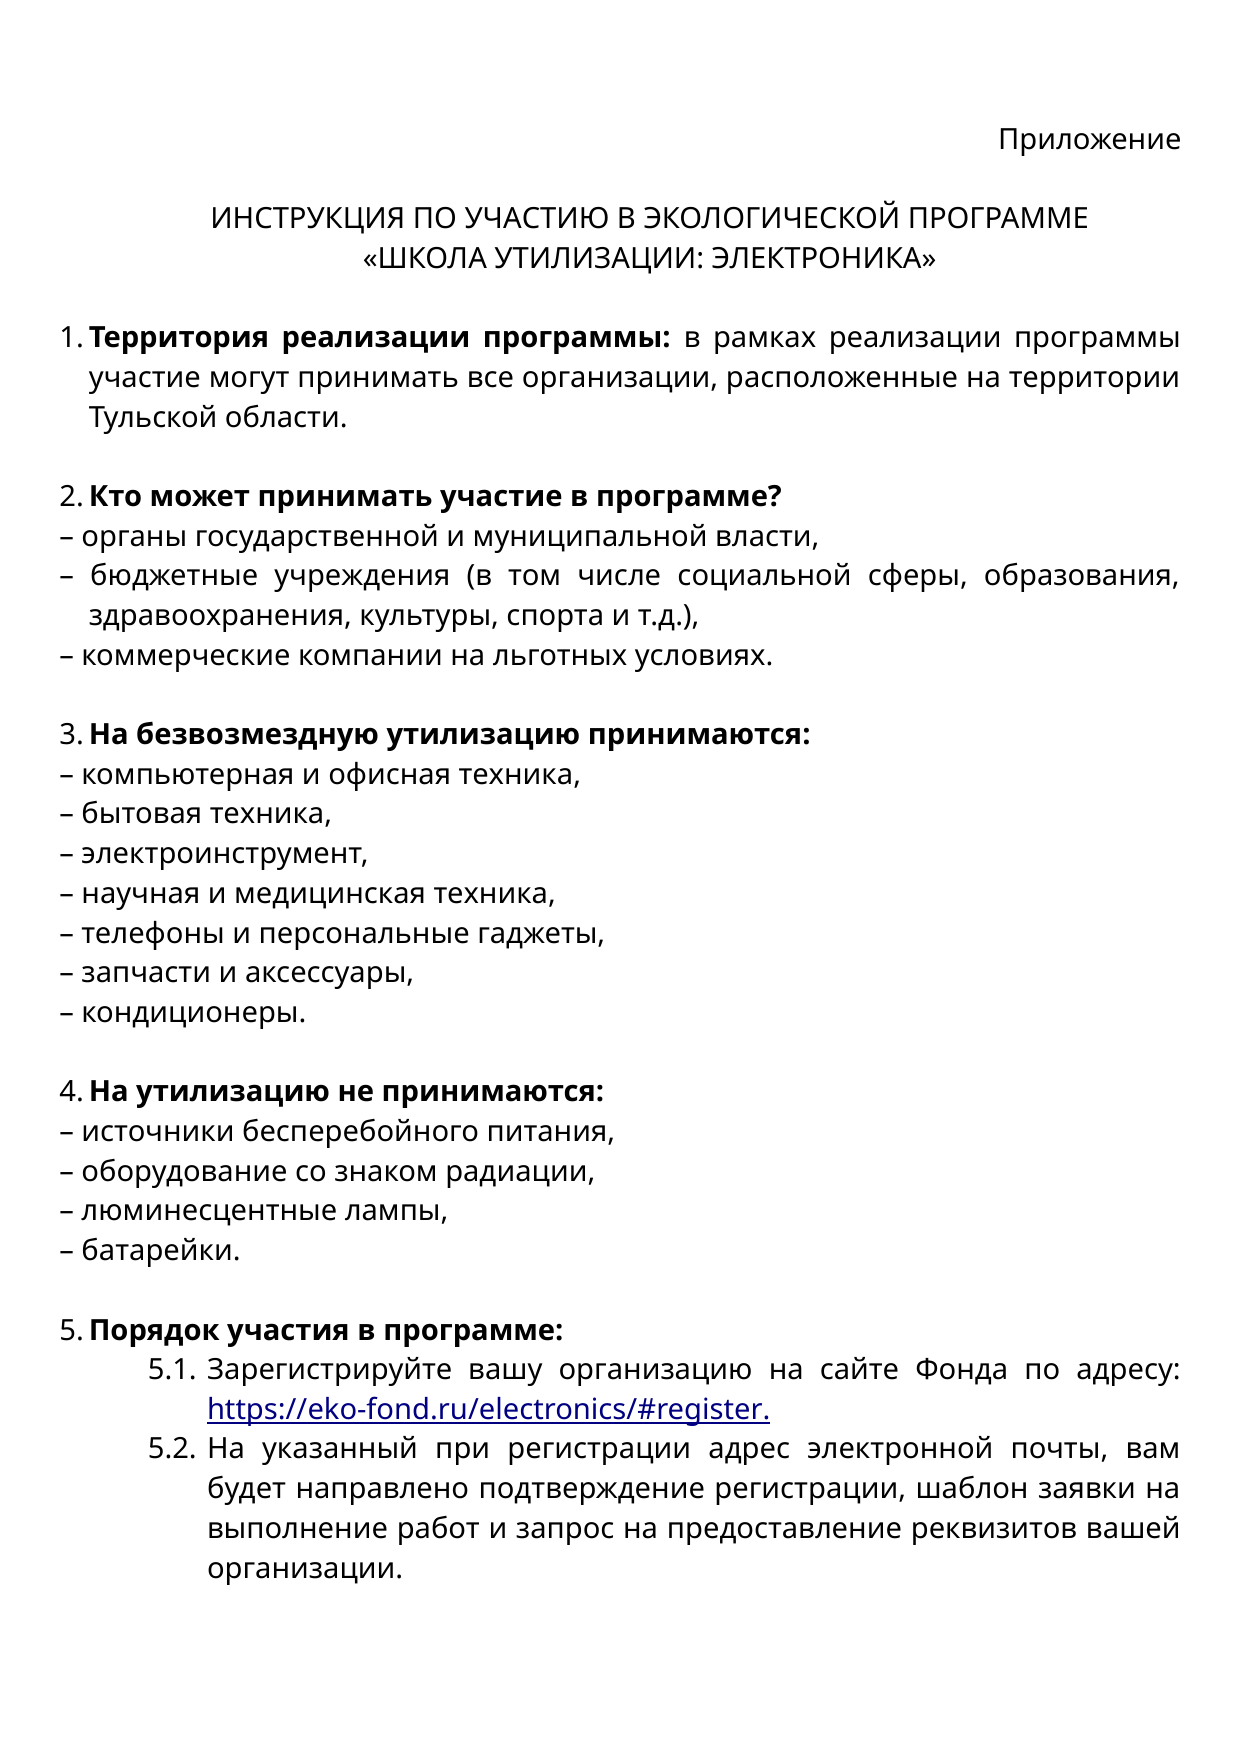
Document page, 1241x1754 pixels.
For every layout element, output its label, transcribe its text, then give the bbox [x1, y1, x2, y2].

text – бюджетные учреждения (в том числе социальной сферы, образования, здравоохранения, культуры, спорта и т.д.), [59, 555, 1181, 634]
list Территория реализации программы: в рамках реализации программы участие могут принимать все организации, расположенные на территории Тульской области. [59, 317, 1181, 436]
text – источники бесперебойного питания, [59, 1110, 1181, 1150]
list На указанный при регистрации адрес электронной почты, вам будет направлено подтверждение регистрации, шаблон заявки на выполнение работ и запрос на предоставление реквизитов вашей организации. [148, 1428, 1181, 1587]
text – коммерческие компании на льготных условиях. [59, 634, 1181, 674]
text – электроинструмент, [59, 832, 1181, 872]
text – компьютерная и офисная техника, [59, 753, 1181, 793]
text – телефоны и персональные гаджеты, [59, 912, 1181, 952]
text – кондиционеры. [59, 991, 1181, 1031]
text – люминесцентные лампы, [59, 1190, 1181, 1229]
list Порядок участия в программе: [59, 1309, 1181, 1348]
text – бытовая техника, [59, 793, 1181, 832]
list Кто может принимать участие в программе? [59, 475, 1181, 515]
text – оборудование со знаком радиации, [59, 1150, 1181, 1190]
text «ШКОЛА УТИЛИЗАЦИИ: ЭЛЕКТРОНИКА» [118, 237, 1181, 277]
text – запчасти и аксессуары, [59, 952, 1181, 991]
text – органы государственной и муниципальной власти, [59, 515, 1181, 555]
text – батарейки. [59, 1229, 1181, 1269]
list Зарегистрируйте вашу организацию на сайте Фонда по адресу: https://eko-fond.ru/electronics/#register. [148, 1348, 1181, 1428]
text ИНСТРУКЦИЯ ПО УЧАСТИЮ В ЭКОЛОГИЧЕСКОЙ ПРОГРАММЕ [118, 197, 1181, 237]
list На утилизацию не принимаются: [59, 1071, 1181, 1110]
list На безвозмездную утилизацию принимаются: [59, 713, 1181, 753]
text Приложение [118, 118, 1181, 158]
text – научная и медицинская техника, [59, 872, 1181, 912]
